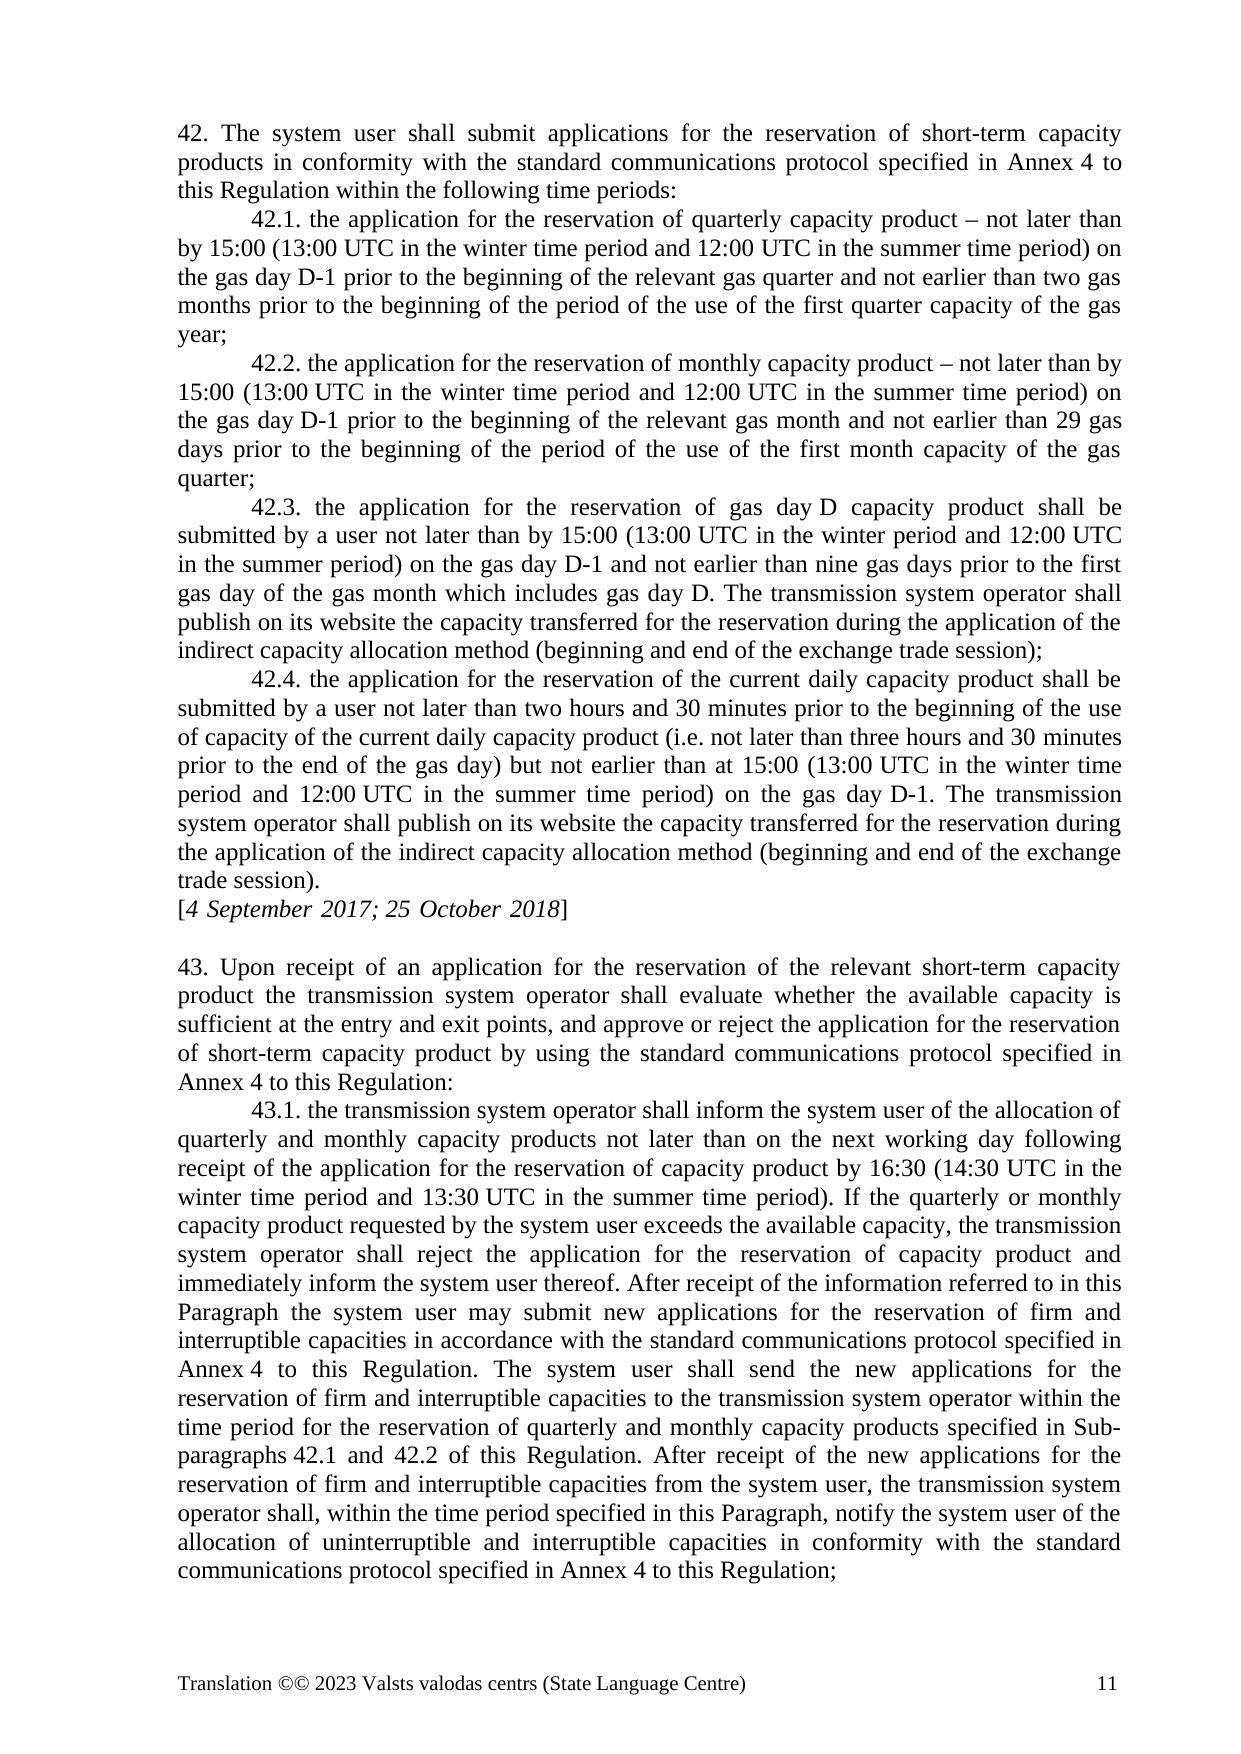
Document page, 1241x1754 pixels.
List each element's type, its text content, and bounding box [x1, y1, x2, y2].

text 42. The system user shall submit applications for the reservation of short-term capacity products in conformity with the standard communications protocol specified in Annex 4 to this Regulation within the following time periods: [177, 118, 1122, 204]
text 42.4. the application for the reservation of the current daily capacity product shall be submitted by a user not later than two hours and 30 minutes prior to the beginning of the use of capacity of the current daily capacity product (i.e. not later than three hours and 30 minutes prior to the end of the gas day) but not earlier than at 15:00 (13:00 UTC in the winter time period and 12:00 UTC in the summer time period) on the gas day D-1. The transmission system operator shall publish on its website the capacity transferred for the reservation during the application of the indirect capacity allocation method (beginning and end of the exchange trade session). [177, 664, 1122, 894]
text 43.1. the transmission system operator shall inform the system user of the allocation of quarterly and monthly capacity products not later than on the next working day following receipt of the application for the reservation of capacity product by 16:30 (14:30 UTC in the winter time period and 13:30 UTC in the summer time period). If the quarterly or monthly capacity product requested by the system user exceeds the available capacity, the transmission system operator shall reject the application for the reservation of capacity product and immediately inform the system user thereof. After receipt of the information referred to in this Paragraph the system user may submit new applications for the reservation of firm and interruptible capacities in accordance with the standard communications protocol specified in Annex 4 to this Regulation. The system user shall send the new applications for the reservation of firm and interruptible capacities to the transmission system operator within the time period for the reservation of quarterly and monthly capacity products specified in Sub-paragraphs 42.1 and 42.2 of this Regulation. After receipt of the new applications for the reservation of firm and interruptible capacities from the system user, the transmission system operator shall, within the time period specified in this Paragraph, notify the system user of the allocation of uninterruptible and interruptible capacities in conformity with the standard communications protocol specified in Annex 4 to this Regulation; [177, 1096, 1122, 1584]
text 43. Upon receipt of an application for the reservation of the relevant short-term capacity product the transmission system operator shall evaluate whether the available capacity is sufficient at the entry and exit points, and approve or reject the application for the reservation of short-term capacity product by using the standard communications protocol specified in Annex 4 to this Regulation: [177, 952, 1122, 1096]
text 42.2. the application for the reservation of monthly capacity product – not later than by 15:00 (13:00 UTC in the winter time period and 12:00 UTC in the summer time period) on the gas day D-1 prior to the beginning of the relevant gas month and not earlier than 29 gas days prior to the beginning of the period of the use of the first month capacity of the gas quarter; [177, 348, 1122, 492]
text 42.1. the application for the reservation of quarterly capacity product – not later than by 15:00 (13:00 UTC in the winter time period and 12:00 UTC in the summer time period) on the gas day D-1 prior to the beginning of the relevant gas quarter and not earlier than two gas months prior to the beginning of the period of the use of the first quarter capacity of the gas year; [177, 204, 1122, 348]
text 42.3. the application for the reservation of gas day D capacity product shall be submitted by a user not later than by 15:00 (13:00 UTC in the winter period and 12:00 UTC in the summer period) on the gas day D-1 and not earlier than nine gas days prior to the first gas day of the gas month which includes gas day D. The transmission system operator shall publish on its website the capacity transferred for the reservation during the application of the indirect capacity allocation method (beginning and end of the exchange trade session); [177, 492, 1122, 664]
text [4 September 2017; 25 October 2018] [177, 894, 1122, 923]
